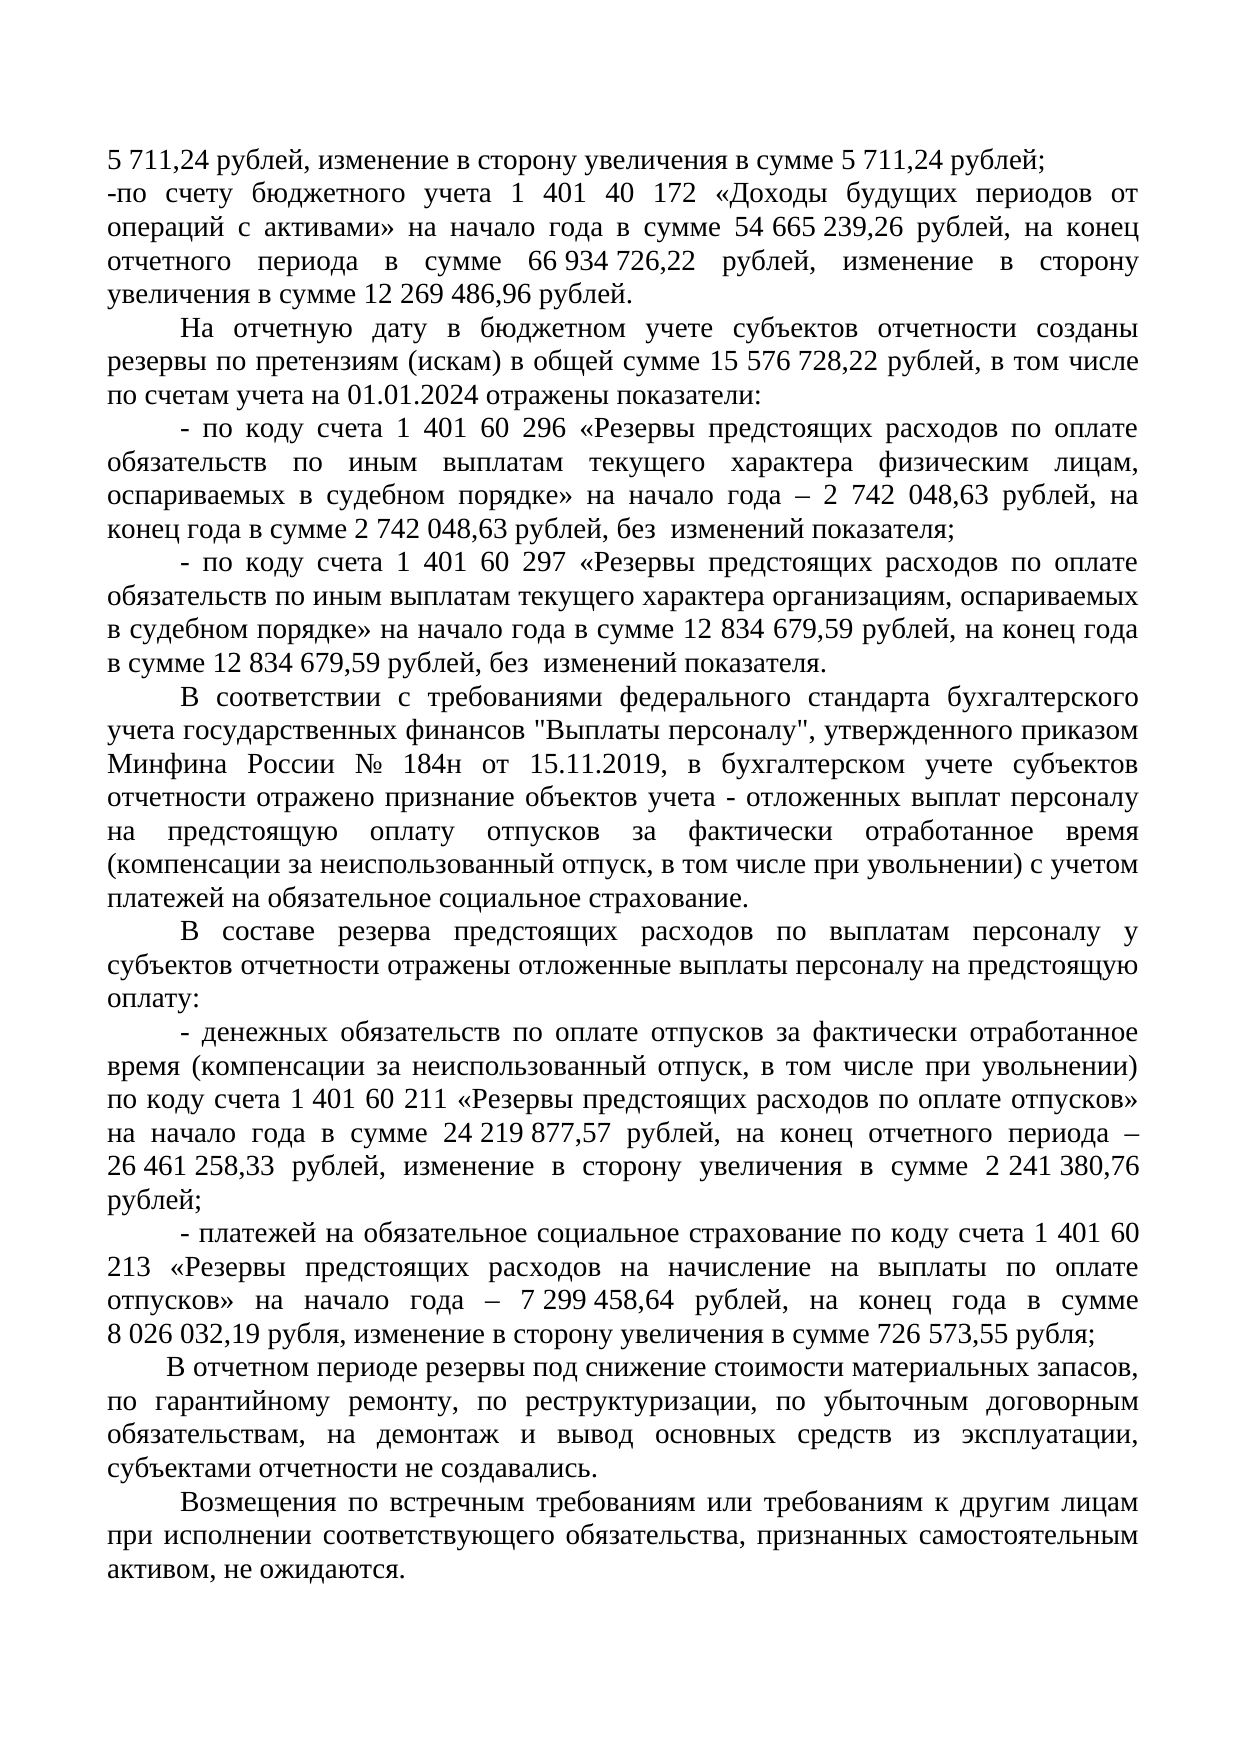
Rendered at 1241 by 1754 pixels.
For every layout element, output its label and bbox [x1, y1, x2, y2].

table_cell [107, 142, 1181, 1584]
